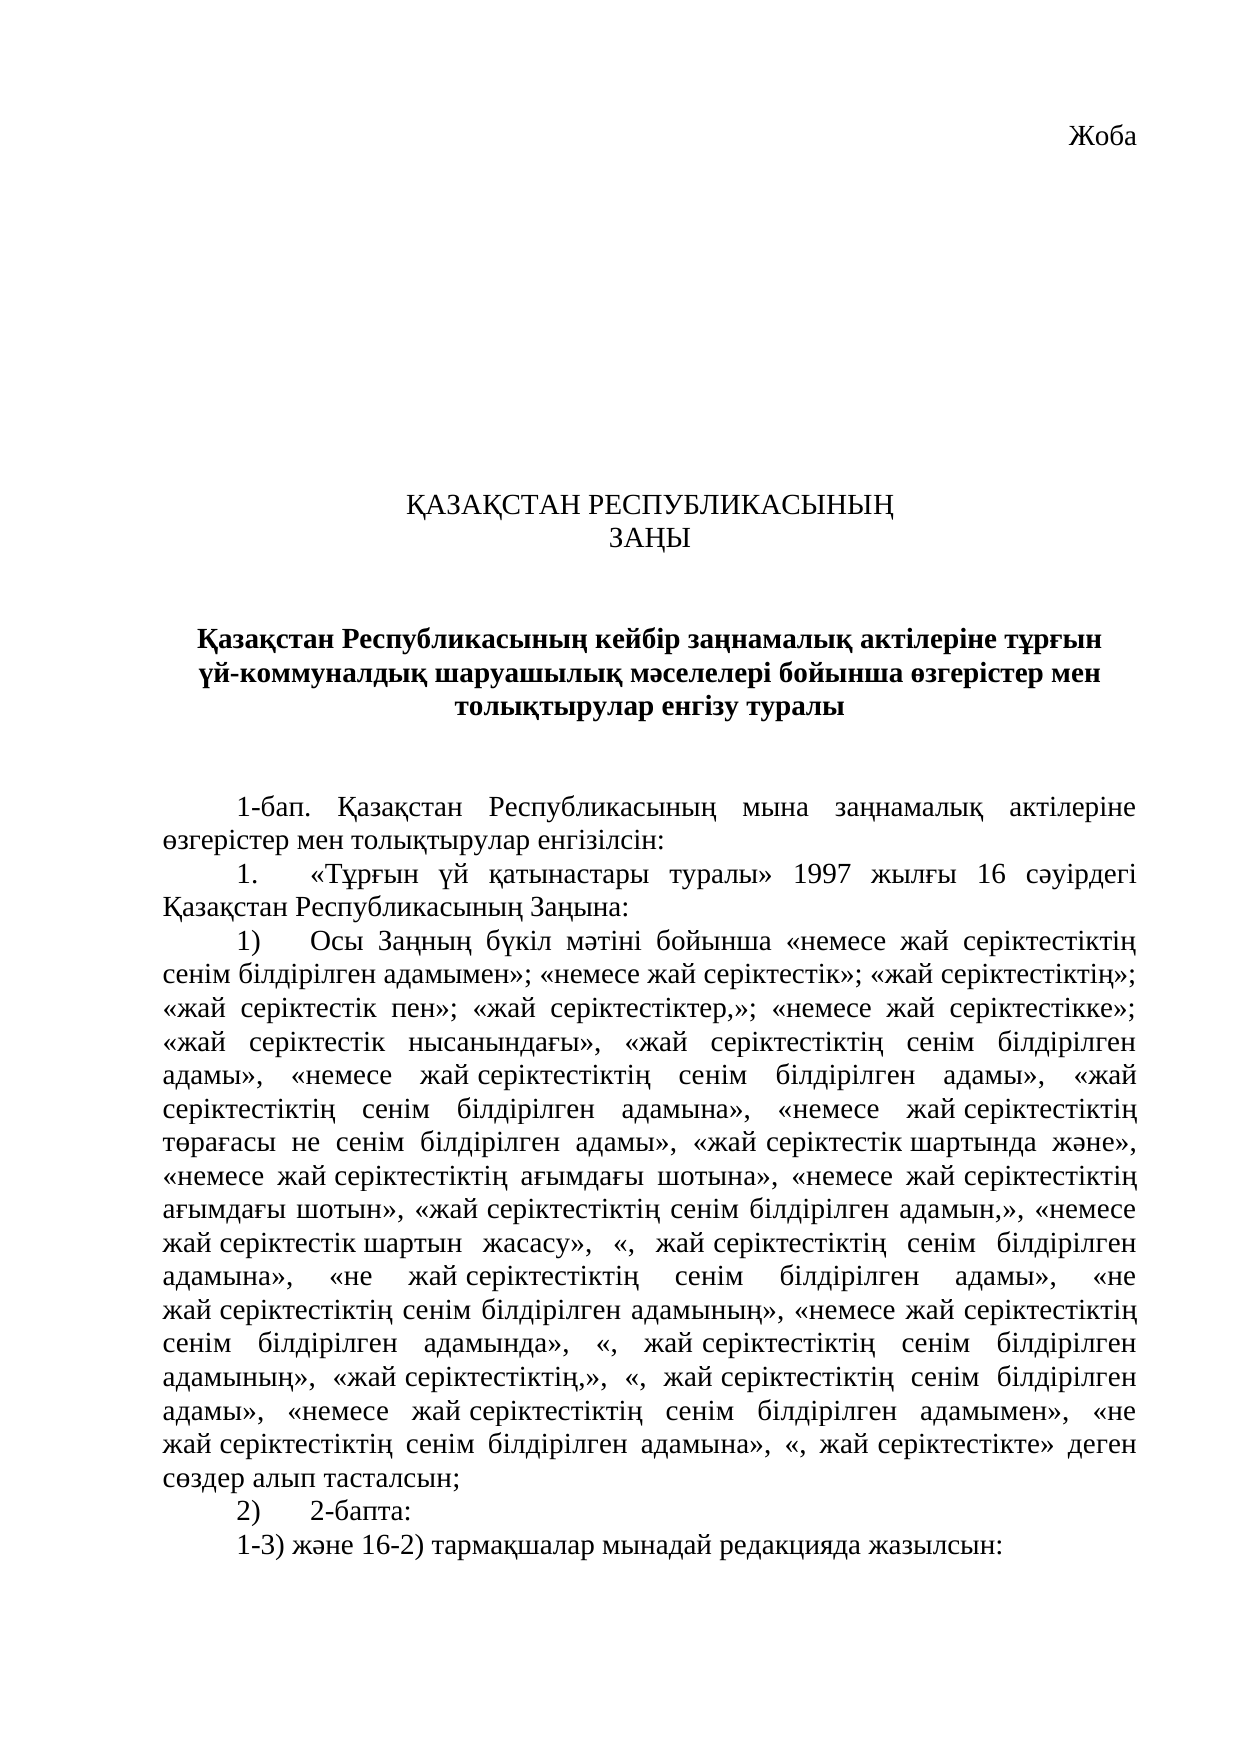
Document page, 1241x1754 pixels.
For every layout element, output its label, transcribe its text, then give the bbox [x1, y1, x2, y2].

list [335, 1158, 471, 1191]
text Жоба [162, 118, 1137, 152]
text үй-коммуналдық шаруашылық мәселелері бойынша өзгерістер мен толықтырулар енгізу туралы [162, 655, 1137, 722]
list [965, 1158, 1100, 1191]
list «Тұрғын үй қатынастары туралы» 1997 жылғы 16 сәуірдегі Қазақстан Республикасының Заңына: [162, 856, 1137, 923]
text ҚАЗАҚСТАН РЕСПУБЛИКАСЫНЫҢ [162, 487, 1137, 521]
text 1-бап. Қазақстан Республикасының мына заңнамалық актілеріне өзгерістер мен толықтырулар енгізілсін: [162, 789, 1137, 856]
text ЗАҢЫ [162, 521, 1137, 554]
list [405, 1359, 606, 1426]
list Осы Заңның бүкіл мәтіні бойынша «немесе жай серіктестіктің сенім білдірілген адамымен»; «немесе жай серіктестік»; «жай серіктестіктің»; «жай серіктестік пен»; «жай серіктестіктер,»; «немесе жай серіктестікке»; «жай серіктестік нысанындағы», «жай серіктестіктің сенім білдірілген адамы», «немесе жай серіктестіктің сенім білдірілген адамы», «жай серіктестіктің сенім білдірілген адамына», «немесе жай серіктестіктің төрағасы не сенім білдірілген адамы», «жай серіктестік шартында және», «немесе жай серіктестіктің ағымдағы шотына», «немесе жай серіктестіктің ағымдағы шотын», «жай серіктестіктің сенім білдірілген адамын,», «немесе жай серіктестік шартын жасасу», «, жай серіктестіктің сенім білдірілген адамына», «не жай серіктестіктің сенім білдірілген адамы», «не жай серіктестіктің сенім білдірілген адамының», «немесе жай серіктестіктің сенім білдірілген адамында», «, жай серіктестіктің сенім білдірілген адамының», «жай серіктестіктің,», «, жай серіктестіктің сенім білдірілген адамы», «немесе жай серіктестіктің сенім білдірілген адамымен», «не жай серіктестіктің сенім білдірілген адамына», «, жай серіктестікте» деген сөздер алып тасталсын; [162, 1225, 1137, 1318]
text 1-3) және 16-2) тармақшалар мынадай редакцияда жазылсын: [162, 1527, 1137, 1560]
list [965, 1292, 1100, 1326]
text Қазақстан Республикасының кейбір заңнамалық актілеріне тұрғын [162, 621, 1137, 655]
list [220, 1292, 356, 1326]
list 2-бапта: [162, 1493, 1137, 1527]
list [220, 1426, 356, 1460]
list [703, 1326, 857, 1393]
list Осы Заңның бүкіл мәтіні бойынша «немесе жай серіктестіктің сенім білдірілген адамымен»; «немесе жай серіктестік»; «жай серіктестіктің»; «жай серіктестік пен»; «жай серіктестіктер,»; «немесе жай серіктестікке»; «жай серіктестік нысанындағы», «жай серіктестіктің сенім білдірілген адамы», «немесе жай серіктестіктің сенім білдірілген адамы», «жай серіктестіктің сенім білдірілген адамына», «немесе жай серіктестіктің төрағасы не сенім білдірілген адамы», «жай серіктестік шартында және», «немесе жай серіктестіктің ағымдағы шотына», «немесе жай серіктестіктің ағымдағы шотын», «жай серіктестіктің сенім білдірілген адамын,», «немесе жай серіктестік шартын жасасу», «, жай серіктестіктің сенім білдірілген адамына», «не жай серіктестіктің сенім білдірілген адамы», «не жай серіктестіктің сенім білдірілген адамының», «немесе жай серіктестіктің сенім білдірілген адамында», «, жай серіктестіктің сенім білдірілген адамының», «жай серіктестіктің,», «, жай серіктестіктің сенім білдірілген адамы», «немесе жай серіктестіктің сенім білдірілген адамымен», «не жай серіктестіктің сенім білдірілген адамына», «, жай серіктестікте» деген сөздер алып тасталсын; [162, 923, 1137, 1158]
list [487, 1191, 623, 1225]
